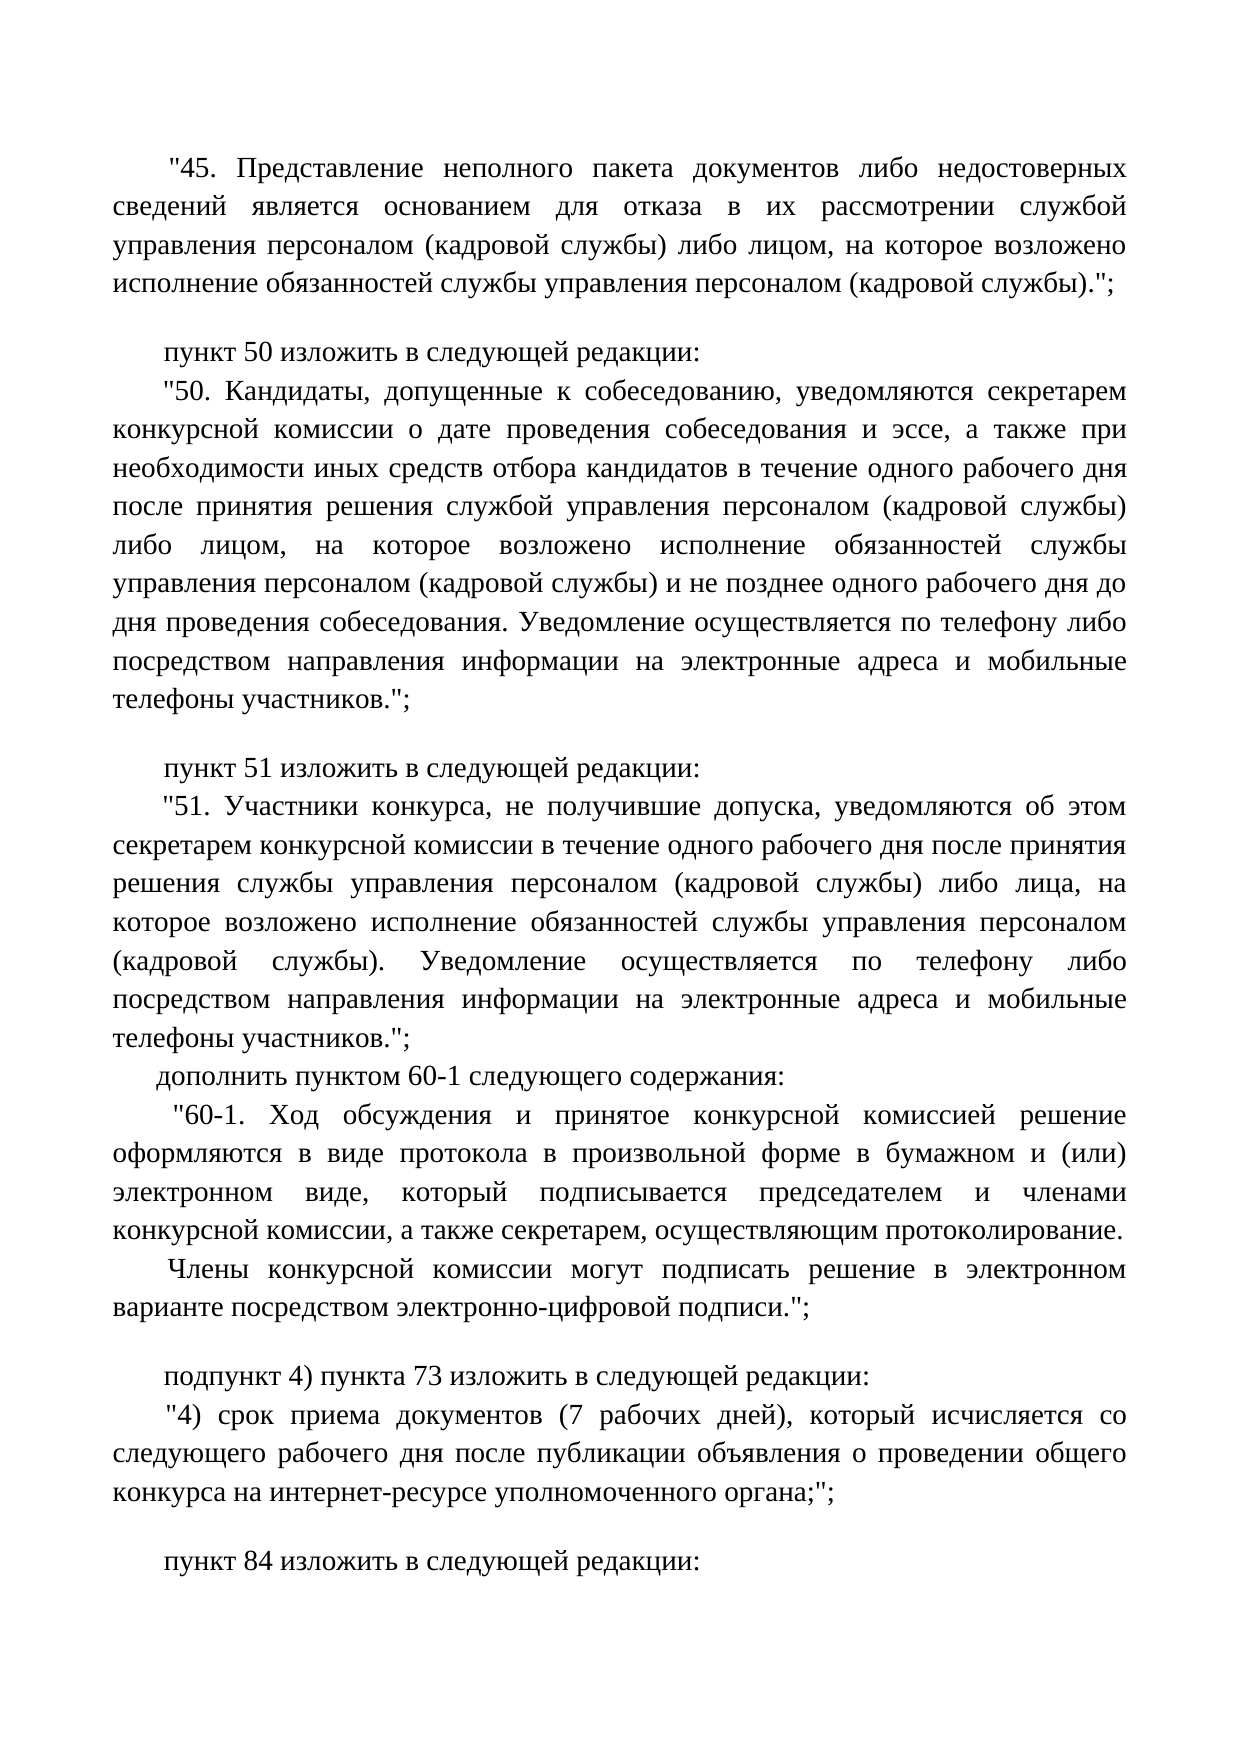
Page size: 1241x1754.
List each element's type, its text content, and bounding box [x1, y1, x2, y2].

text пункт 84 изложить в следующей редакции: [112, 1543, 1128, 1576]
text пункт 51 изложить в следующей редакции: [112, 750, 1128, 783]
text Члены конкурсной комиссии могут подписать решение в электронном варианте посредством электронно-цифровой подписи."; [112, 1251, 1128, 1323]
text дополнить пунктом 60-1 следующего содержания: [112, 1058, 1128, 1092]
text "50. Кандидаты, допущенные к собеседованию, уведомляются секретарем конкурсной комиссии о дате проведения собеседования и эссе, а также при необходимости иных средств отбора кандидатов в течение одного рабочего дня после принятия решения службой управления персоналом (кадровой службы) либо лицом, на которое возложено исполнение обязанностей службы управления персоналом (кадровой службы) и не позднее одного рабочего дня до дня проведения собеседования. Уведомление осуществляется по телефону либо посредством направления информации на электронные адреса и мобильные телефоны участников."; [112, 373, 1128, 715]
text подпункт 4) пункта 73 изложить в следующей редакции: [112, 1358, 1128, 1392]
text пункт 50 изложить в следующей редакции: [112, 334, 1128, 368]
text "60-1. Ход обсуждения и принятое конкурсной комиссией решение оформляются в виде протокола в произвольной форме в бумажном и (или) электронном виде, который подписывается председателем и членами конкурсной комиссии, а также секретарем, осуществляющим протоколирование. [112, 1097, 1128, 1246]
text "45. Представление неполного пакета документов либо недостоверных сведений является основанием для отказа в их рассмотрении службой управления персоналом (кадровой службы) либо лицом, на которое возложено исполнение обязанностей службы управления персоналом (кадровой службы)."; [112, 150, 1128, 299]
text "4) срок приема документов (7 рабочих дней), который исчисляется со следующего рабочего дня после публикации объявления о проведении общего конкурса на интернет-ресурсе уполномоченного органа;"; [112, 1397, 1128, 1507]
text "51. Участники конкурса, не получившие допуска, уведомляются об этом секретарем конкурсной комиссии в течение одного рабочего дня после принятия решения службы управления персоналом (кадровой службы) либо лица, на которое возложено исполнение обязанностей службы управления персоналом (кадровой службы). Уведомление осуществляется по телефону либо посредством направления информации на электронные адреса и мобильные телефоны участников."; [112, 788, 1128, 1053]
